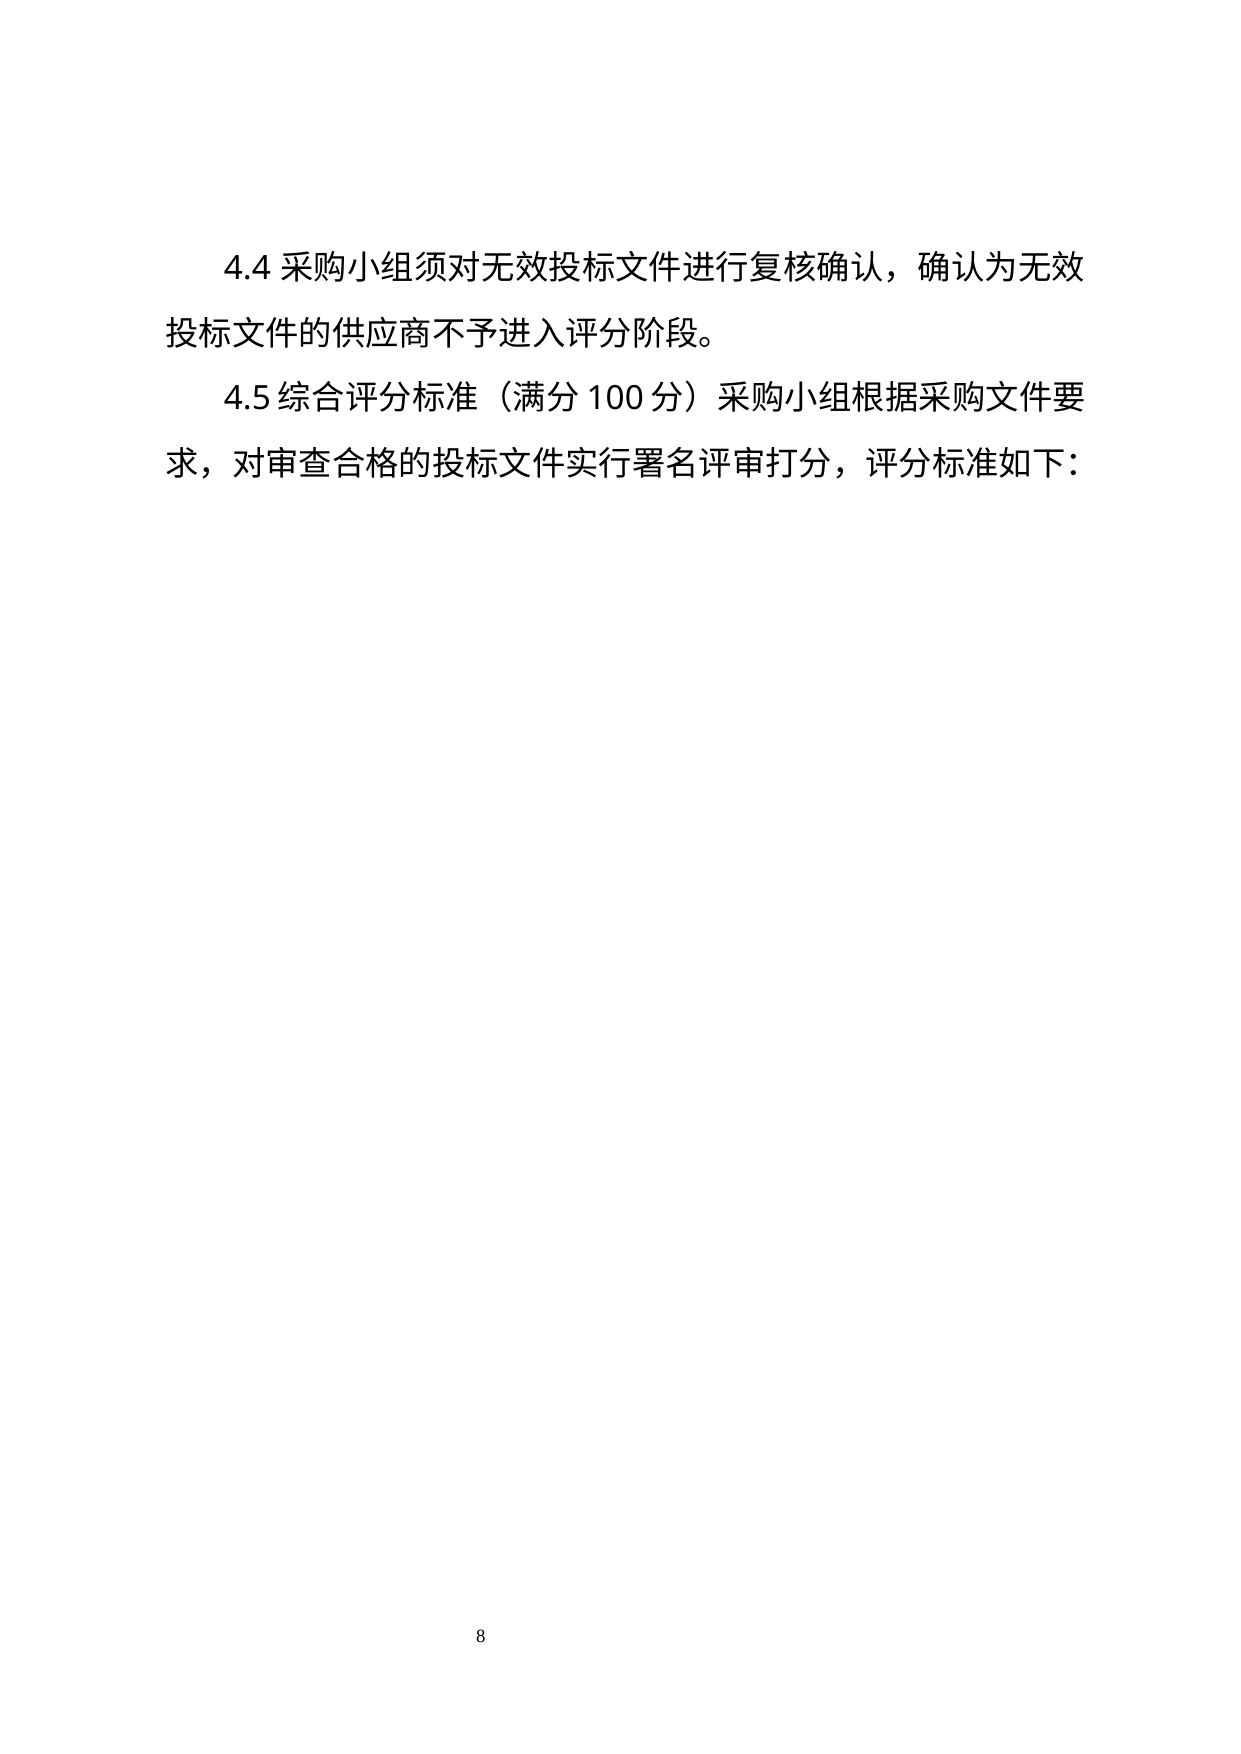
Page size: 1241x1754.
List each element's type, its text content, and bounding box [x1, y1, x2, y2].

text 4.4 采购小组须对无效投标文件进行复核确认，确认为无效投标文件的供应商不予进入评分阶段。 [165, 233, 1087, 363]
text 4.5综合评分标准（满分100分）采购小组根据采购文件要求，对审查合格的投标文件实行署名评审打分，评分标准如下： [165, 363, 1087, 493]
